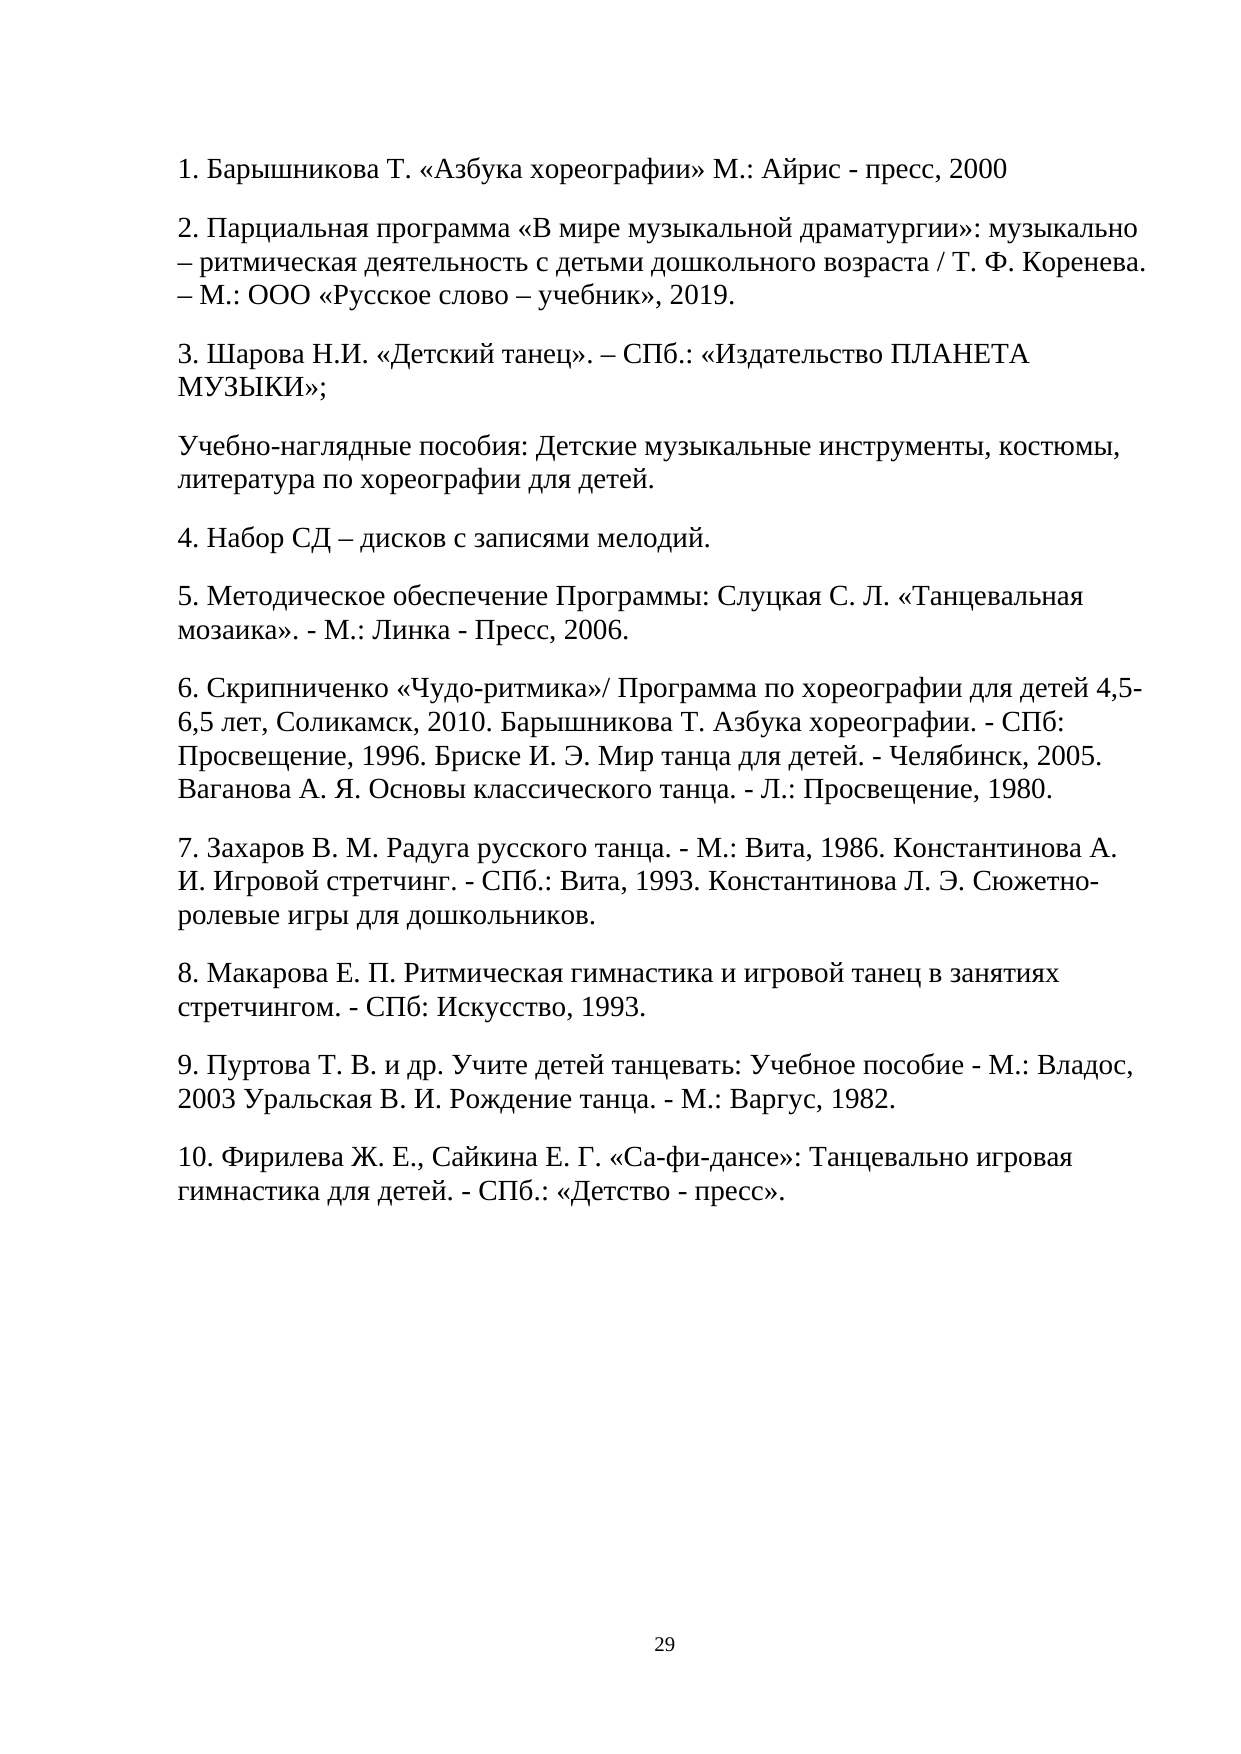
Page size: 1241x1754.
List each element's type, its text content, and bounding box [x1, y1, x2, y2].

text 7. Захаров В. М. Радуга русского танца. - М.: Вита, 1986. Константинова А. И. Игровой стретчинг. - СПб.: Вита, 1993. Константинова Л. Э. Сюжетно-ролевые игры для дошкольников. [177, 830, 1152, 930]
text 1. Барышникова Т. «Азбука хореографии» М.: Айрис - пресс, 2000 [177, 152, 1152, 185]
text 3. Шарова Н.И. «Детский танец». – СПб.: «Издательство ПЛАНЕТА МУЗЫКИ»; [177, 336, 1152, 403]
text 6. Скрипниченко «Чудо-ритмика»/ Программа по хореографии для детей 4,5-6,5 лет, Соликамск, 2010. Барышникова Т. Азбука хореографии. - СПб: Просвещение, 1996. Бриске И. Э. Мир танца для детей. - Челябинск, 2005. Ваганова А. Я. Основы классического танца. - Л.: Просвещение, 1980. [177, 671, 1152, 805]
text 8. Макарова Е. П. Ритмическая гимнастика и игровой танец в занятиях стретчингом. - СПб: Искусство, 1993. [177, 955, 1152, 1022]
text 10. Фирилева Ж. Е., Сайкина Е. Г. «Са-фи-дансе»: Танцевально игровая гимнастика для детей. - СПб.: «Детство - пресс». [177, 1139, 1152, 1207]
text Учебно-наглядные пособия: Детские музыкальные инструменты, костюмы, литература по хореографии для детей. [177, 428, 1152, 495]
text 4. Набор СД – дисков с записями мелодий. [177, 520, 1152, 553]
text 9. Пуртова Т. В. и др. Учите детей танцевать: Учебное пособие - М.: Владос, 2003 Уральская В. И. Рождение танца. - М.: Варгус, 1982. [177, 1047, 1152, 1114]
text 2. Парциальная программа «В мире музыкальной драматургии»: музыкально – ритмическая деятельность с детьми дошкольного возраста / Т. Ф. Коренева. – М.: ООО «Русское слово – учебник», 2019. [177, 210, 1152, 311]
text 5. Методическое обеспечение Программы: Слуцкая С. Л. «Танцевальная мозаика». - М.: Линка - Пресс, 2006. [177, 578, 1152, 646]
